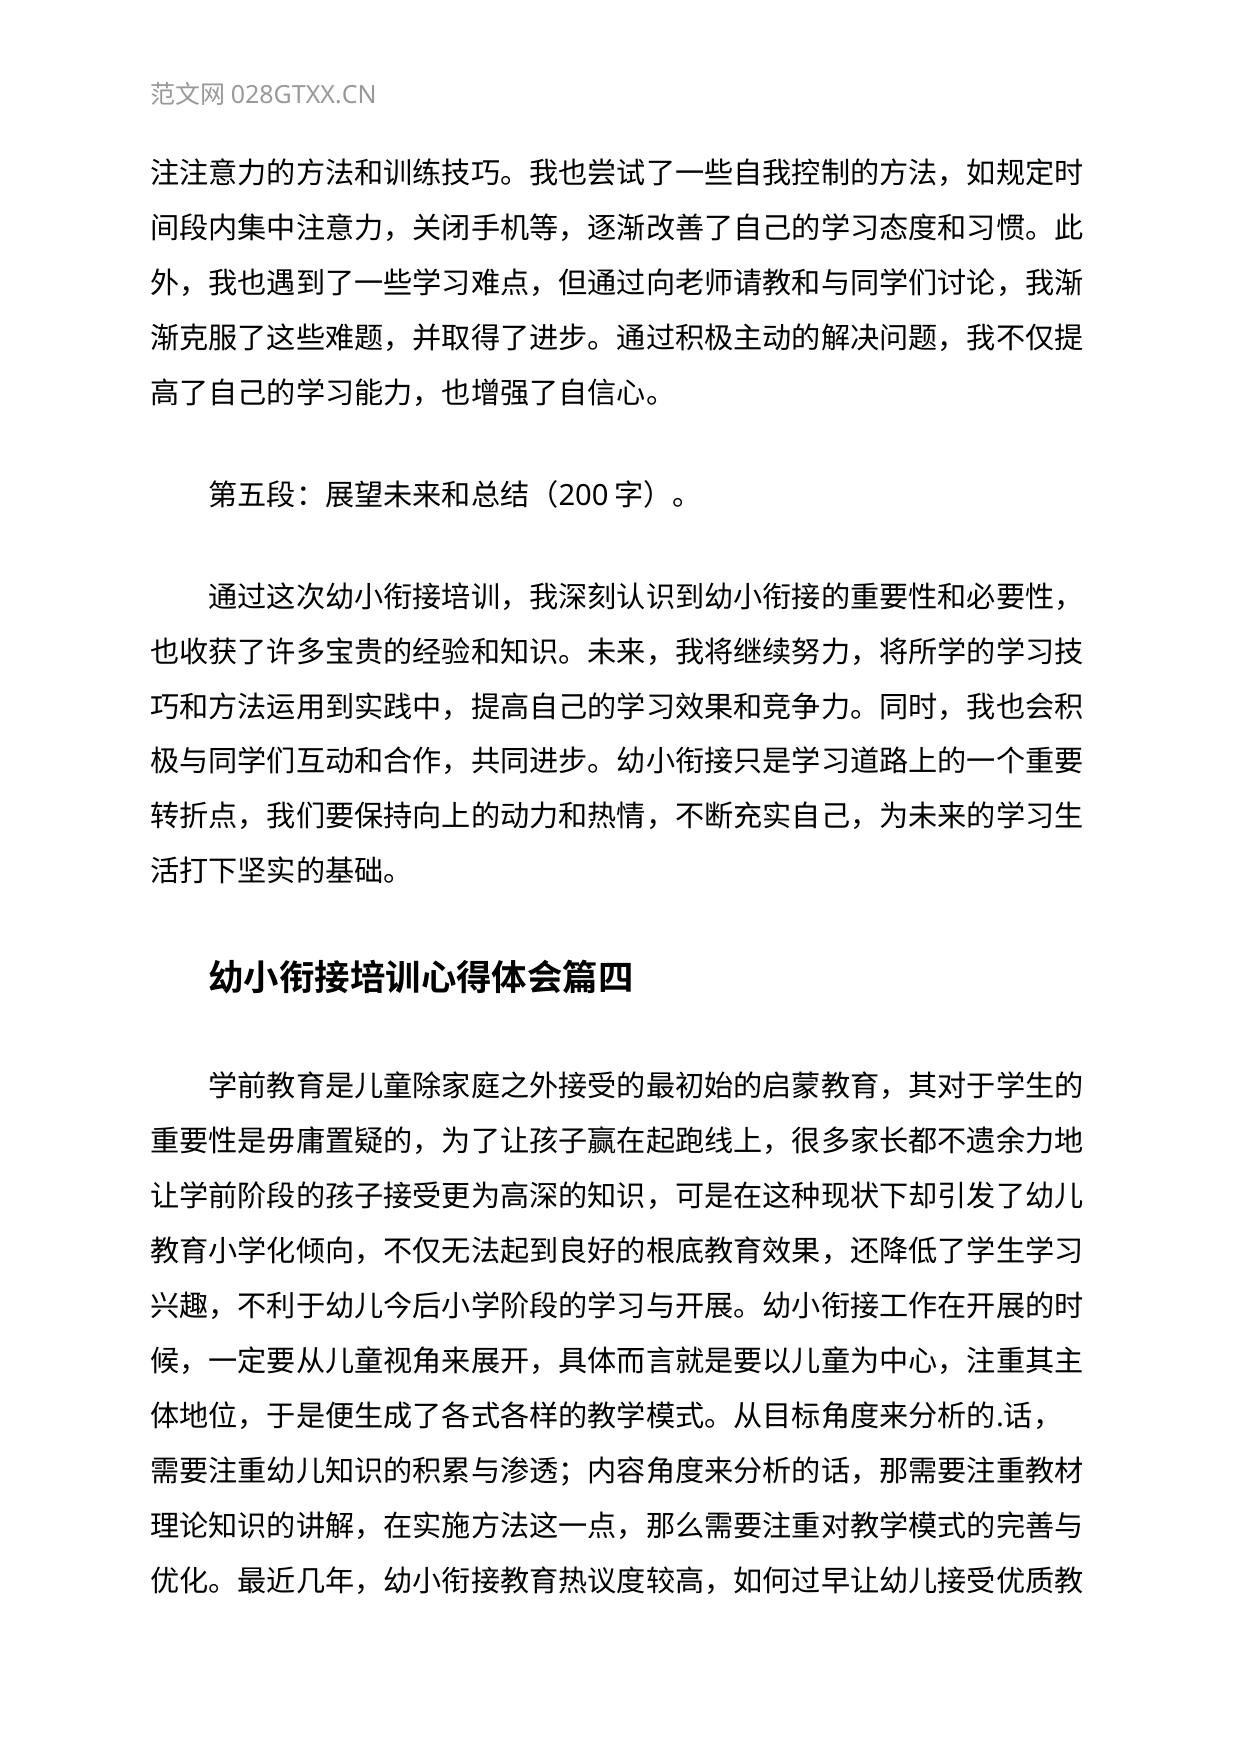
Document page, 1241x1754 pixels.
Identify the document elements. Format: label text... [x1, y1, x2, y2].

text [150, 1063, 1090, 1599]
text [150, 150, 1090, 412]
text 通过这次幼小衔接培训，我深刻认识到幼小衔接的重要性和必要性，也收获了许多宝贵的经验和知识。未来，我将继续努力，将所学的学习技巧和方法运用到实践中，提高自己的学习效果和竞争力。同时，我也会积极与同学们互动和合作，共同进步。幼小衔接只是学习道路上的一个重要转折点，我们要保持向上的动力和热情，不断充实自己，为未来的学习生活打下坚实的基础。 [150, 573, 1090, 890]
text 幼小衔接培训心得体会篇四 [150, 949, 1090, 1001]
text 第五段：展望未来和总结（200字）。 [150, 471, 1090, 514]
